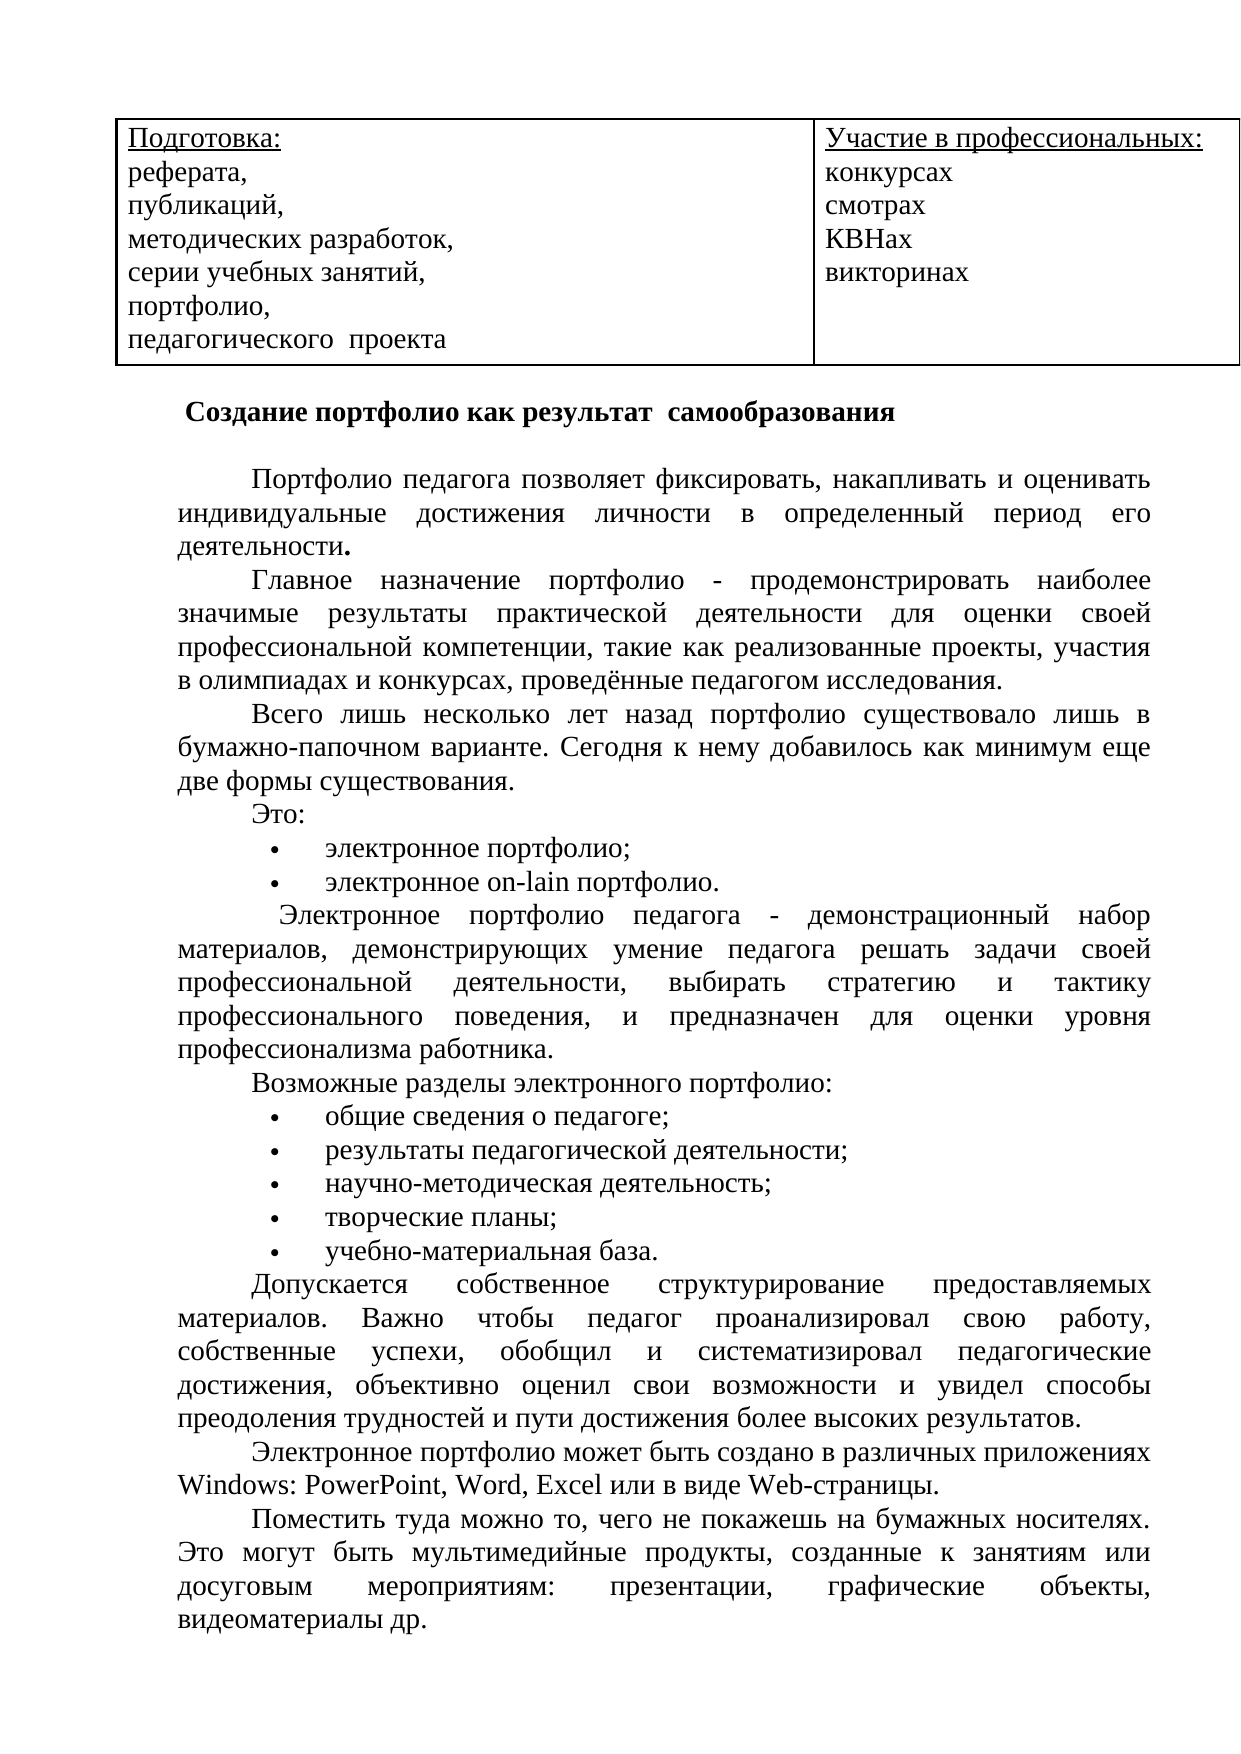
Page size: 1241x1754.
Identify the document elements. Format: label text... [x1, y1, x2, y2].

text Это: [177, 797, 1152, 830]
text Допускается собственное структурирование предоставляемых материалов. Важно чтобы педагог проанализировал свою работу, собственные успехи, обобщил и систематизировал педагогические достижения, объективно оценил свои возможности и увидел способы преодоления трудностей и пути достижения более высоких результатов. [177, 1266, 1152, 1434]
table_cell Подготовка: реферата, публикаций, методических разработок, серии учебных занятий, портфолио, педагогического проекта [118, 120, 813, 364]
text Портфолио педагога позволяет фиксировать, накапливать и оценивать индивидуальные достижения личности в определенный период его деятельности. [177, 461, 1152, 562]
list электронное портфолио; [177, 830, 1152, 864]
text Электронное портфолио педагога - демонстрационный набор материалов, демонстрирующих умение педагога решать задачи своей профессиональной деятельности, выбирать стратегию и тактику профессионального поведения, и предназначен для оценки уровня профессионализма работника. [177, 897, 1152, 1065]
text Главное назначение портфолио - продемонстрировать наиболее значимые результаты практической деятельности для оценки своей профессиональной компетенции, такие как реализованные проекты, участия в олимпиадах и конкурсах, проведённые педагогом исследования. [177, 562, 1152, 696]
text Поместить туда можно то, чего не покажешь на бумажных носителях. Это могут быть мультимедийные продукты, созданные к занятиям или досуговым мероприятиям: презентации, графические объекты, видеоматериалы др. [177, 1501, 1152, 1635]
text Всего лишь несколько лет назад портфолио существовало лишь в бумажно-папочном варианте. Сегодня к нему добавилось как минимум еще две формы существования. [177, 696, 1152, 797]
text Создание портфолио как результат самообразования [177, 394, 1152, 428]
list электронное on-lain портфолио. [177, 864, 1152, 897]
list общие сведения о педагоге; [177, 1098, 1152, 1132]
list научно-методическая деятельность; [177, 1166, 1152, 1199]
list результаты педагогической деятельности; [177, 1132, 1152, 1166]
text Возможные разделы электронного портфолио: [177, 1065, 1152, 1098]
text Электронное портфолио может быть создано в различных приложениях Windows: PowerPoint, Word, Excel или в виде Web-страницы. [177, 1434, 1152, 1501]
list творческие планы; [177, 1199, 1152, 1233]
list учебно-материальная база. [177, 1233, 1152, 1266]
table_cell Участие в профессиональных: конкурсах смотрах КВНах викторинах [815, 120, 1239, 364]
